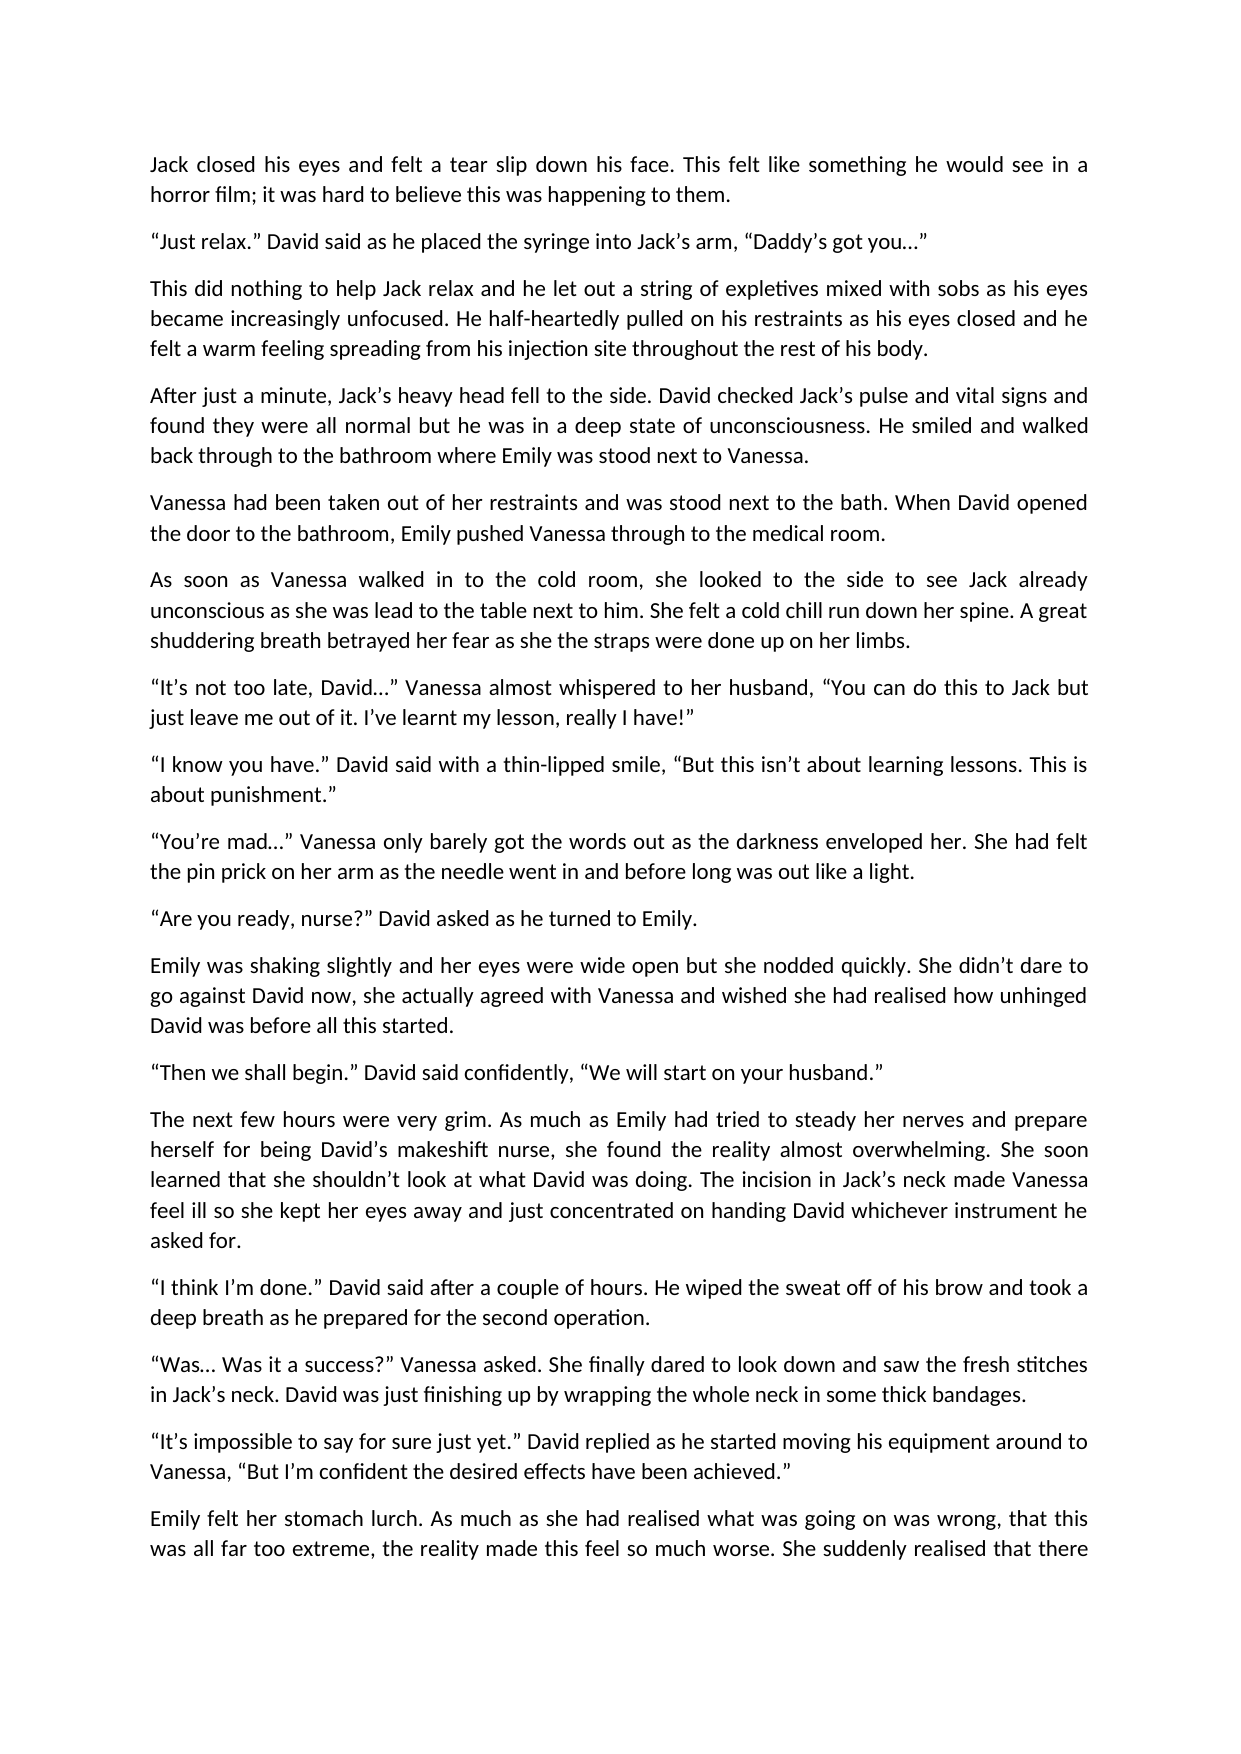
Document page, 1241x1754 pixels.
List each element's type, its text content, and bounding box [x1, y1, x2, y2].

text “Was… Was it a success?” Vanessa asked. She finally dared to look down and saw the fresh stitches in Jack’s neck. David was just finishing up by wrapping the whole neck in some thick bandages. [150, 1350, 1090, 1408]
text “You’re mad…” Vanessa only barely got the words out as the darkness enveloped her. She had felt the pin prick on her arm as the needle went in and before long was out like a light. [150, 827, 1090, 885]
text Vanessa had been taken out of her restraints and was stood next to the bath. When David opened the door to the bathroom, Emily pushed Vanessa through to the medical room. [150, 488, 1090, 547]
text “Then we shall begin.” David said confidently, “We will start on your husband.” [150, 1058, 1090, 1086]
text This did nothing to help Jack relax and he let out a string of expletives mixed with sobs as his eyes became increasingly unfocused. He half-heartedly pulled on his restraints as his eyes closed and he felt a warm feeling spreading from his injection site throughout the rest of his body. [150, 274, 1090, 362]
text Jack closed his eyes and felt a tear slip down his face. This felt like something he would see in a horror film; it was hard to believe this was happening to them. [150, 150, 1090, 208]
text After just a minute, Jack’s heavy head fell to the side. David checked Jack’s pulse and vital signs and found they were all normal but he was in a deep state of unconsciousness. He smiled and walked back through to the bathroom where Emily was stood next to Vanessa. [150, 381, 1090, 470]
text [150, 1504, 1090, 1562]
text “Just relax.” David said as he placed the syringe into Jack’s arm, “Daddy’s got you…” [150, 227, 1090, 255]
text “I know you have.” David said with a thin-lipped smile, “But this isn’t about learning lessons. This is about punishment.” [150, 750, 1090, 808]
text Emily was shaking slightly and her eyes were wide open but she nodded quickly. She didn’t dare to go against David now, she actually agreed with Vanessa and wished she had realised how unhinged David was before all this started. [150, 951, 1090, 1039]
text “I think I’m done.” David said after a couple of hours. He wiped the sweat off of his brow and took a deep breath as he prepared for the second operation. [150, 1273, 1090, 1331]
text “Are you ready, nurse?” David asked as he turned to Emily. [150, 904, 1090, 932]
text “It’s not too late, David…” Vanessa almost whispered to her husband, “You can do this to Jack but just leave me out of it. I’ve learnt my lesson, really I have!” [150, 673, 1090, 731]
text As soon as Vanessa walked in to the cold room, she looked to the side to see Jack already unconscious as she was lead to the table next to him. She felt a cold chill run down her spine. A great shuddering breath betrayed her fear as she the straps were done up on her limbs. [150, 566, 1090, 654]
text The next few hours were very grim. As much as Emily had tried to steady her nerves and prepare herself for being David’s makeshift nurse, she found the reality almost overwhelming. She soon learned that she shouldn’t look at what David was doing. The incision in Jack’s neck made Vanessa feel ill so she kept her eyes away and just concentrated on handing David whichever instrument he asked for. [150, 1105, 1090, 1254]
text “It’s impossible to say for sure just yet.” David replied as he started moving his equipment around to Vanessa, “But I’m confident the desired effects have been achieved.” [150, 1427, 1090, 1485]
